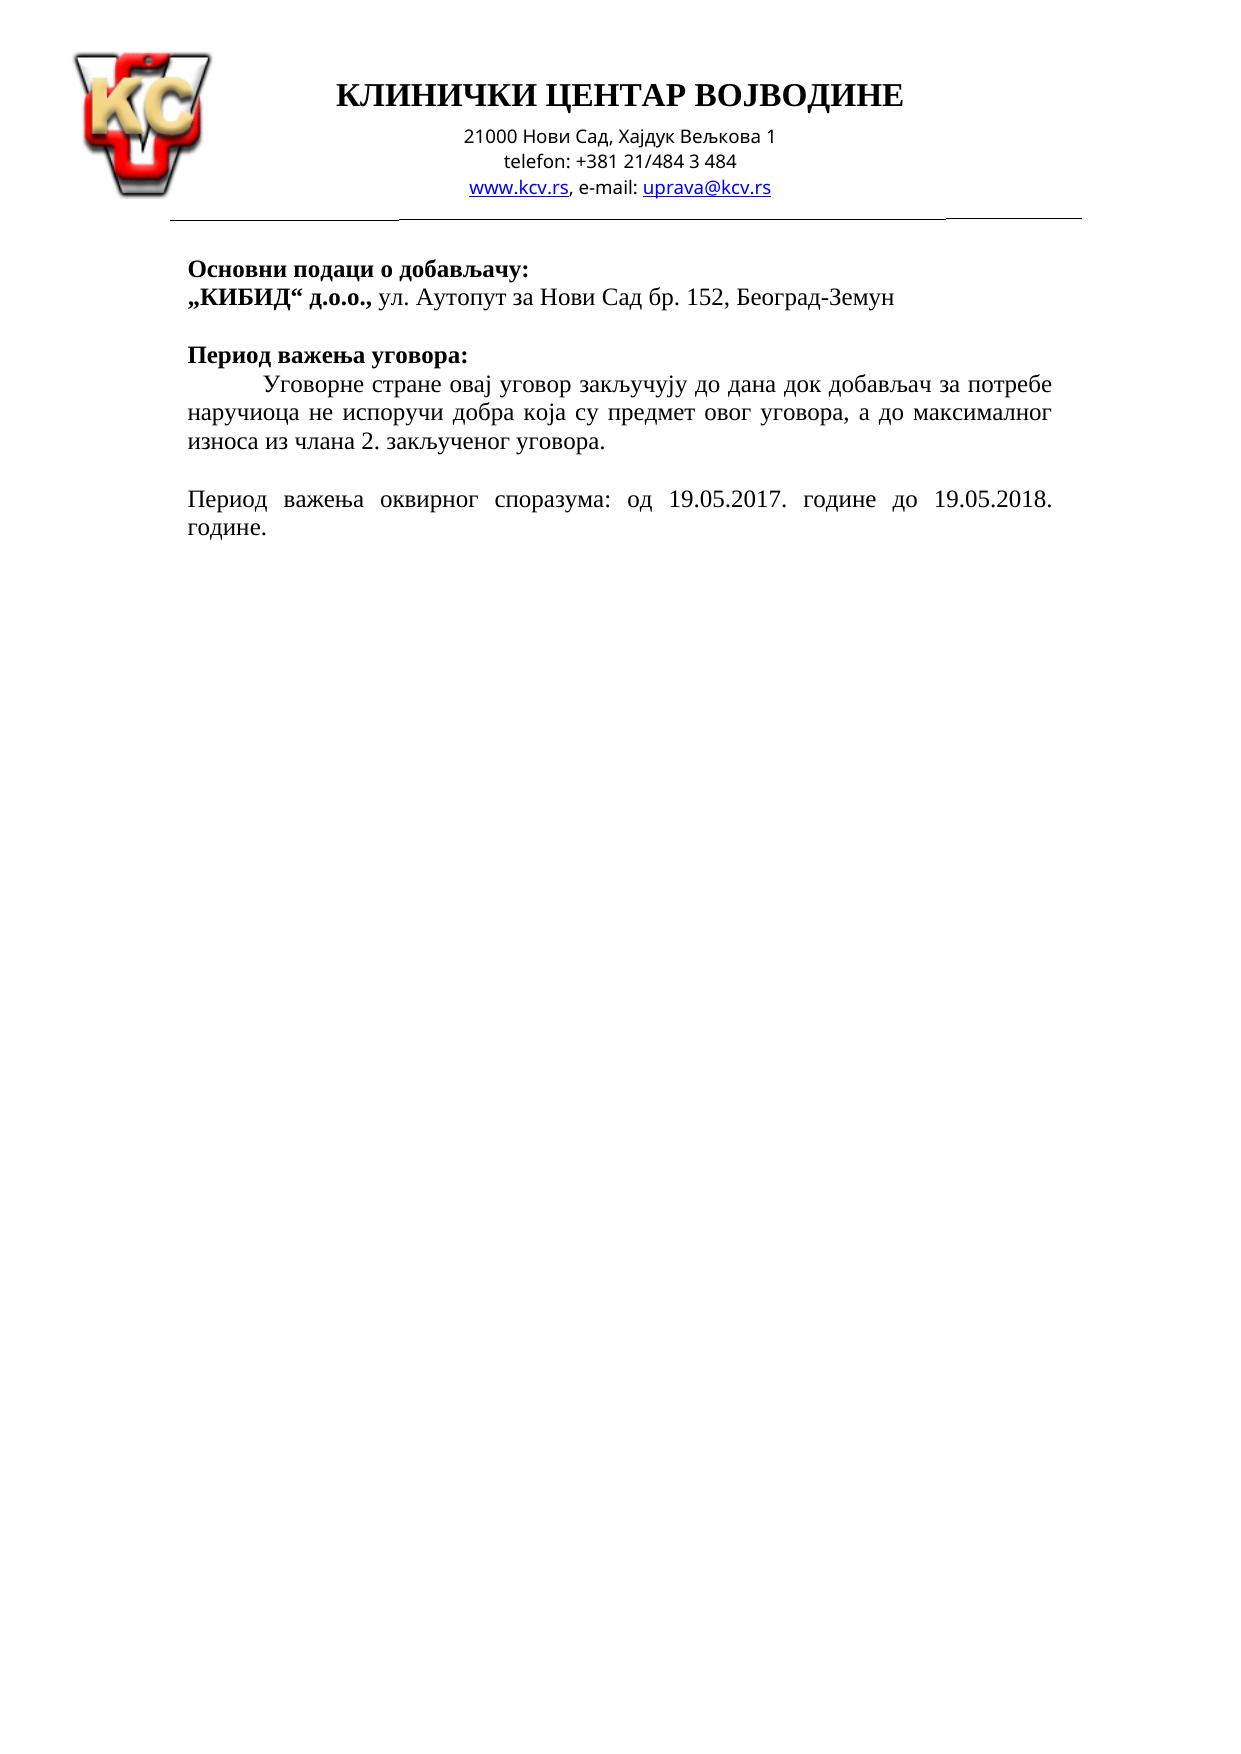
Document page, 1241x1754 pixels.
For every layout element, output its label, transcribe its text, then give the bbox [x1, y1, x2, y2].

text „КИБИД“ д.о.о., ул. Аутопут за Нови Сад бр. 152, Београд-Земун [187, 282, 1053, 311]
text Основни подаци о добављачу: [187, 254, 1053, 282]
text Уговорне стране овај уговор закључују до дана док добављач за потребе наручиоца не испоручи добра која су предмет овог уговора, a до максималног износа из члана 2. закљученог уговора. [187, 369, 1053, 455]
text Период важења оквирног споразума: од 19.05.2017. године до 19.05.2018. године. [187, 484, 1053, 541]
text Период важења уговора: [187, 340, 1053, 369]
picture [70, 50, 216, 199]
